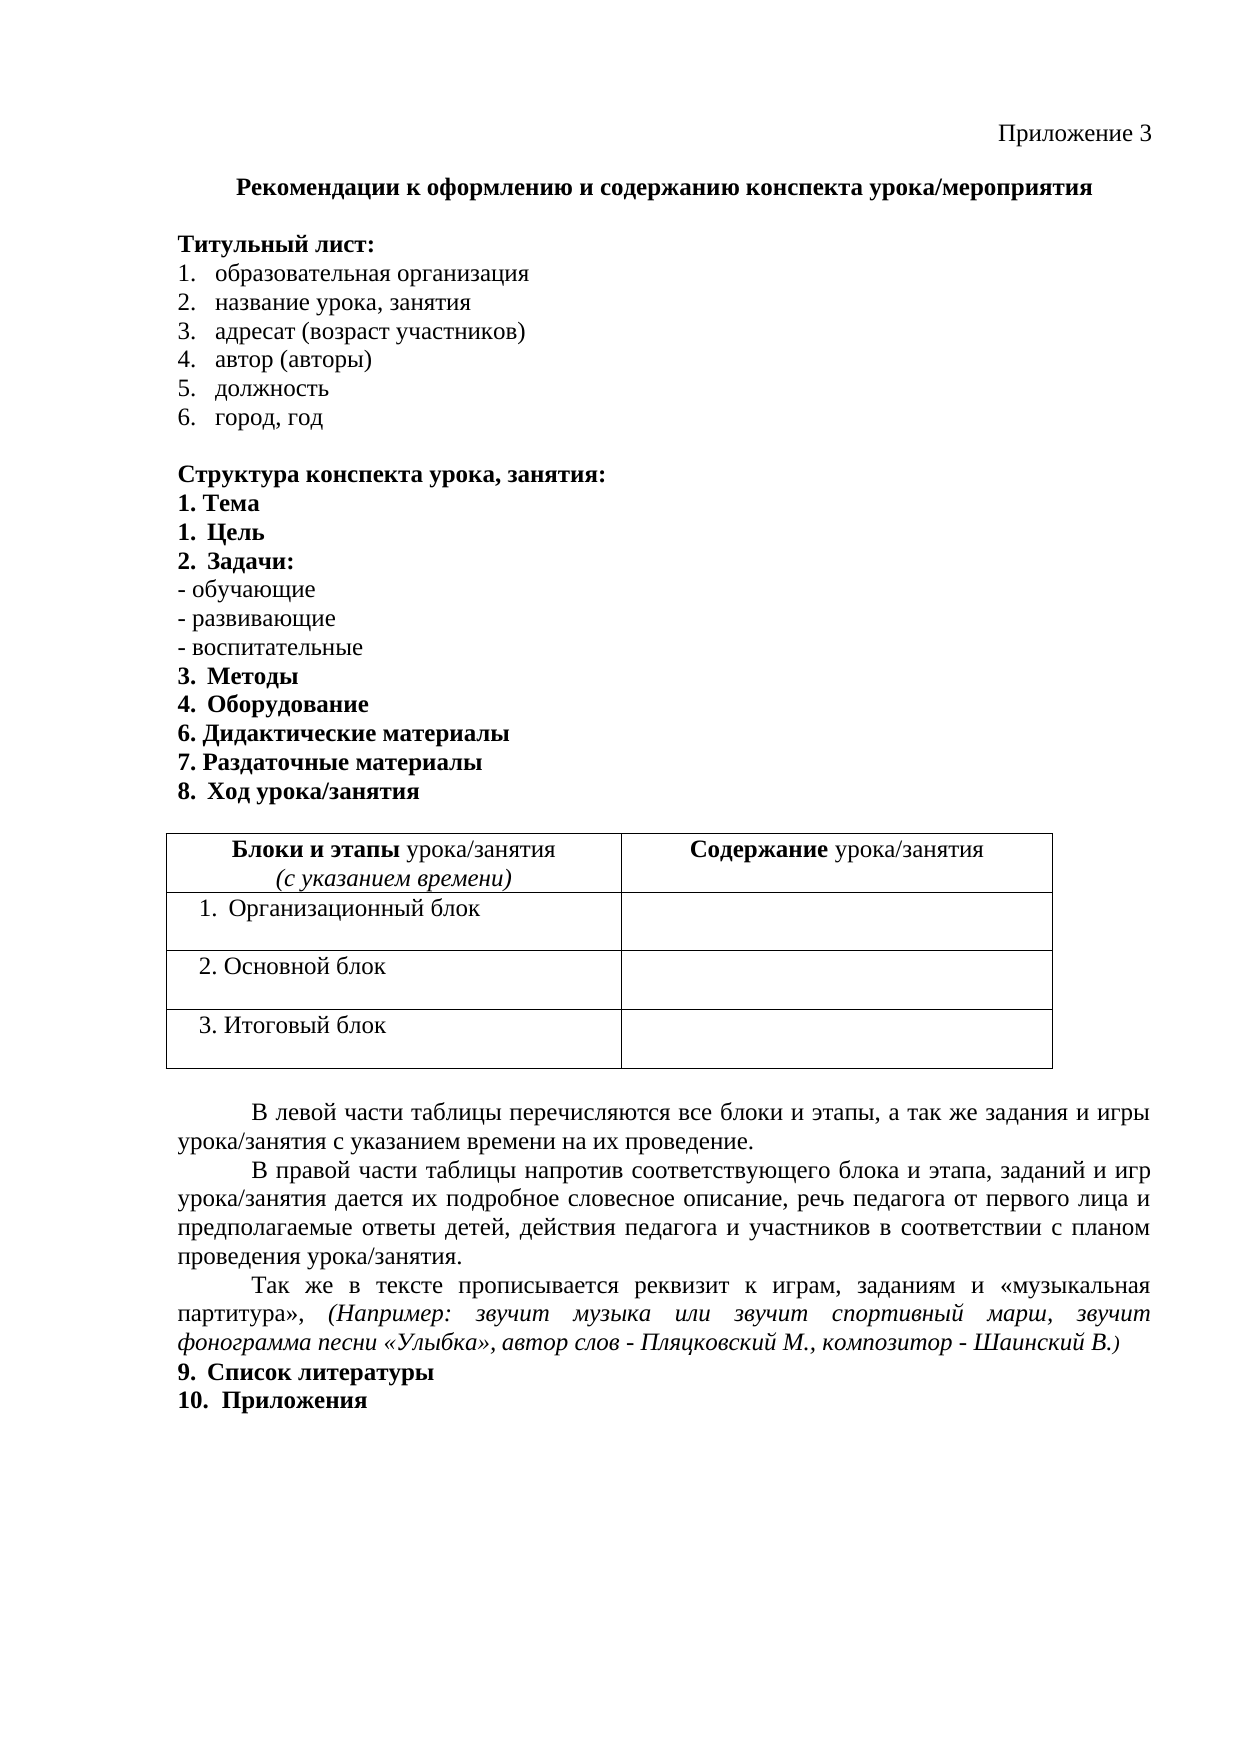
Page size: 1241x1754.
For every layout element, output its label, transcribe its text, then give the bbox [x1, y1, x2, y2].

list Список литературы [177, 1357, 1152, 1385]
list название урока, занятия [177, 287, 1152, 316]
list Методы [177, 661, 1152, 689]
list - развивающие [177, 603, 1152, 632]
list 1. Тема [177, 488, 1152, 517]
table_cell Организационный блок [167, 893, 621, 950]
text Рекомендации к оформлению и содержанию конспекта урока/мероприятия [177, 172, 1152, 201]
table_cell [622, 893, 1052, 950]
list В правой части таблицы напротив соответствующего блока и этапа, заданий и игр урока/занятия дается их подробное словесное описание, речь педагога от первого лица и предполагаемые ответы детей, действия педагога и участников в соответствии с планом проведения урока/занятия. [177, 1155, 1152, 1270]
list Задачи: [177, 546, 1152, 574]
list Структура конспекта урока, занятия: [177, 459, 1152, 488]
list 7. Раздаточные материалы [177, 747, 1152, 776]
list Цель [177, 517, 1152, 546]
list - обучающие [177, 574, 1152, 603]
list 6. Дидактические материалы [177, 718, 1152, 747]
text Приложение 3 [177, 118, 1152, 147]
table_cell [622, 951, 1052, 1009]
list должность [177, 373, 1152, 402]
list автор (авторы) [177, 344, 1152, 373]
list В левой части таблицы перечисляются все блоки и этапы, а так же задания и игры урока/занятия с указанием времени на их проведение. [177, 1097, 1152, 1155]
table_header Блоки и этапы урока/занятия (с указанием времени) [167, 834, 621, 892]
list адресат (возраст участников) [177, 316, 1152, 344]
table_cell [622, 1010, 1052, 1067]
list Ход урока/занятия [177, 776, 1152, 804]
list образовательная организация [177, 258, 1152, 287]
list Оборудование [177, 689, 1152, 718]
list - воспитательные [177, 632, 1152, 661]
table_cell 2. Основной блок [167, 951, 621, 1009]
list Титульный лист: [177, 229, 1152, 258]
table_header Содержание урока/занятия [622, 834, 1052, 892]
list Так же в тексте прописывается реквизит к играм, заданиям и «музыкальная партитура», (Например: звучит музыка или звучит спортивный марш, звучит фонограмма песни «Улыбка», автор слов - Пляцковский М., композитор - Шаинский В.) [177, 1270, 1152, 1357]
list Приложения [177, 1385, 1152, 1414]
list город, год [177, 402, 1152, 431]
